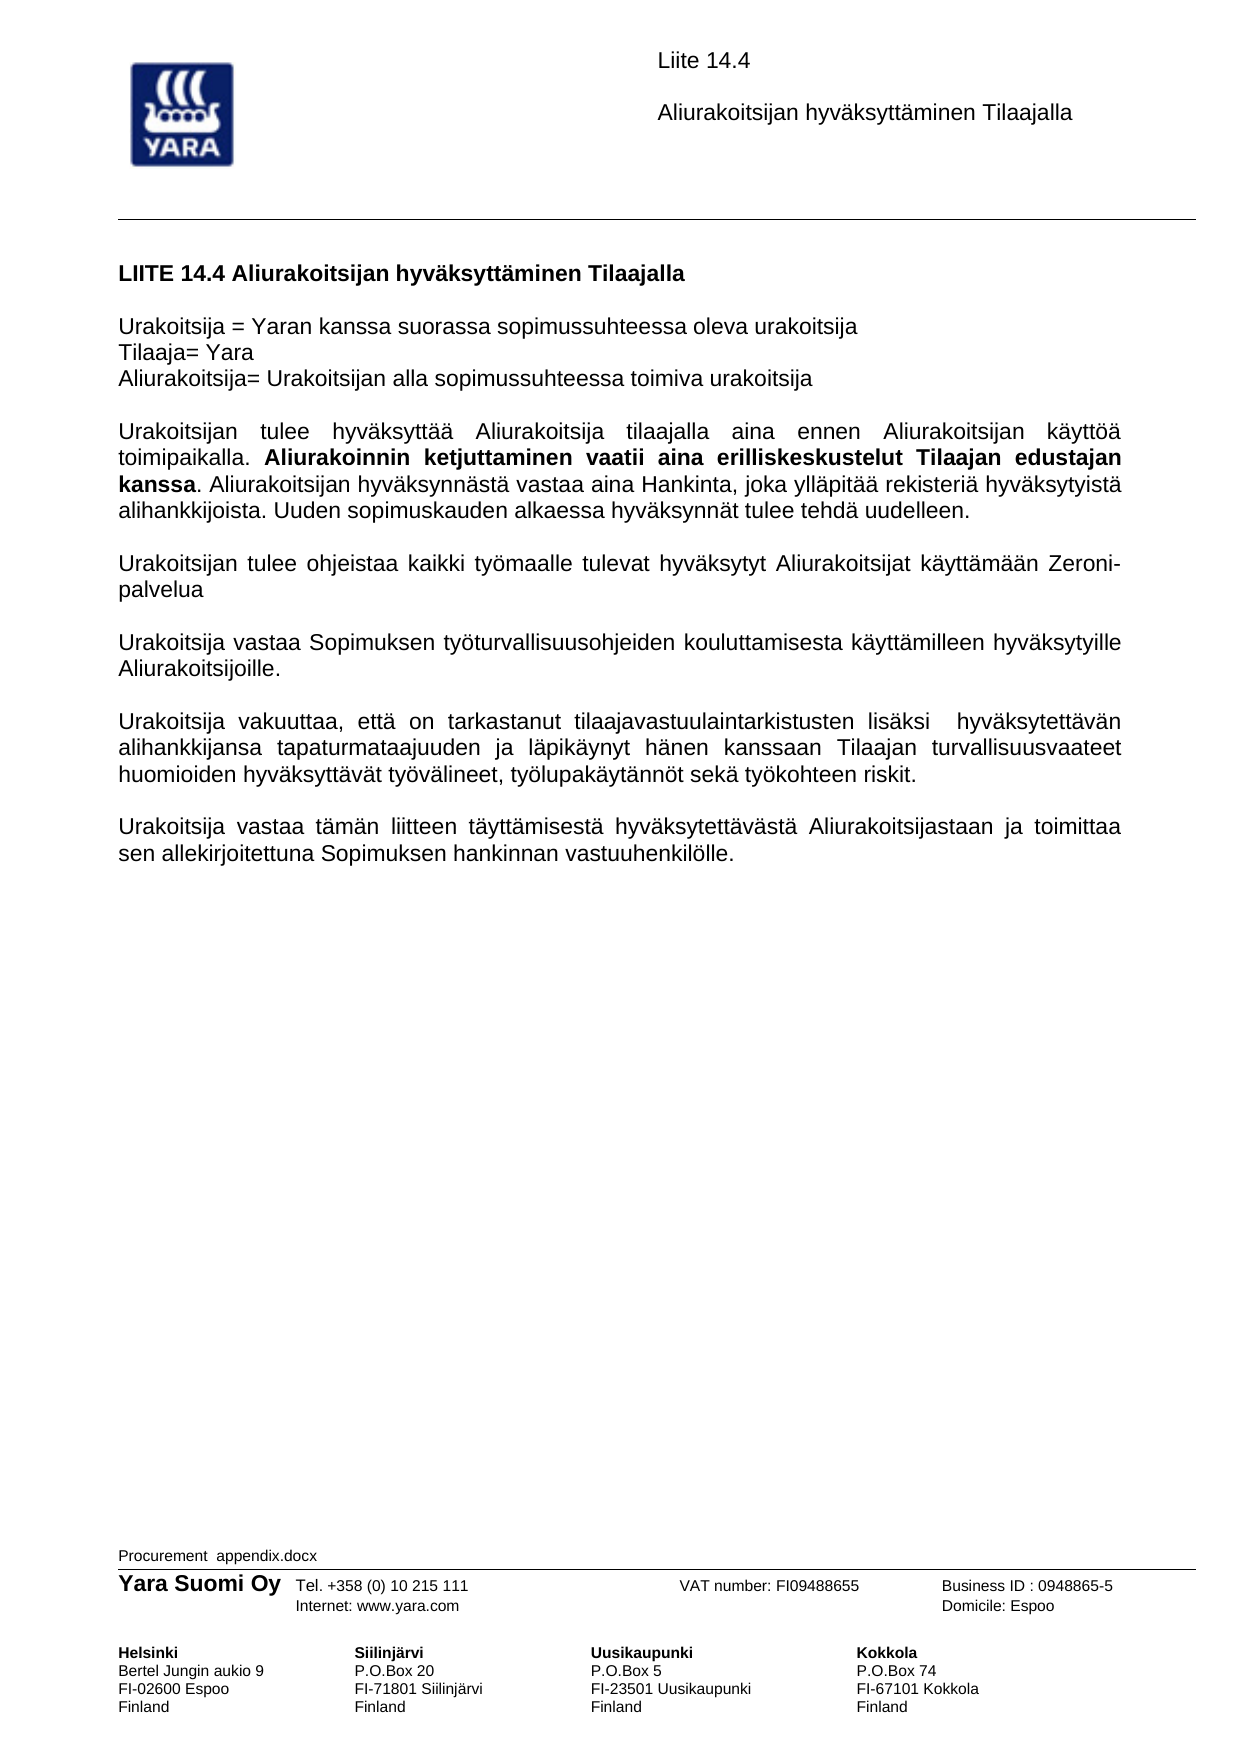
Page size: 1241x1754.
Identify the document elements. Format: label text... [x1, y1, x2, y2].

text Urakoitsija = Yaran kanssa suorassa sopimussuhteessa oleva urakoitsija [118, 313, 1122, 339]
picture [129, 62, 236, 169]
text Urakoitsija vakuuttaa, että on tarkastanut tilaajavastuulaintarkistusten lisäksi hyväksytettävän alihankkijansa tapaturmataajuuden ja läpikäynyt hänen kanssaan Tilaajan turvallisuusvaateet huomioiden hyväksyttävät työvälineet, työlupakäytännöt sekä työkohteen riskit. [118, 708, 1122, 787]
text Tilaaja= Yara [118, 339, 1122, 365]
text Urakoitsijan tulee ohjeistaa kaikki työmaalle tulevat hyväksytyt Aliurakoitsijat käyttämään Zeroni-palvelua [118, 550, 1122, 602]
text LIITE 14.4 Aliurakoitsijan hyväksyttäminen Tilaajalla [118, 260, 1122, 286]
text Urakoitsija vastaa Sopimuksen työturvallisuusohjeiden kouluttamisesta käyttämilleen hyväksytyille Aliurakoitsijoille. [118, 629, 1122, 682]
text Aliurakoitsija= Urakoitsijan alla sopimussuhteessa toimiva urakoitsija [118, 365, 1122, 392]
text Urakoitsijan tulee hyväksyttää Aliurakoitsija tilaajalla aina ennen Aliurakoitsijan käyttöä toimipaikalla. Aliurakoinnin ketjuttaminen vaatii aina erilliskeskustelut Tilaajan edustajan kanssa. Aliurakoitsijan hyväksynnästä vastaa aina Hankinta, joka ylläpitää rekisteriä hyväksytyistä alihankkijoista. Uuden sopimuskauden alkaessa hyväksynnät tulee tehdä uudelleen. [118, 418, 1122, 523]
text Urakoitsija vastaa tämän liitteen täyttämisestä hyväksytettävästä Aliurakoitsijastaan ja toimittaa sen allekirjoitettuna Sopimuksen hankinnan vastuuhenkilölle. [118, 813, 1122, 866]
